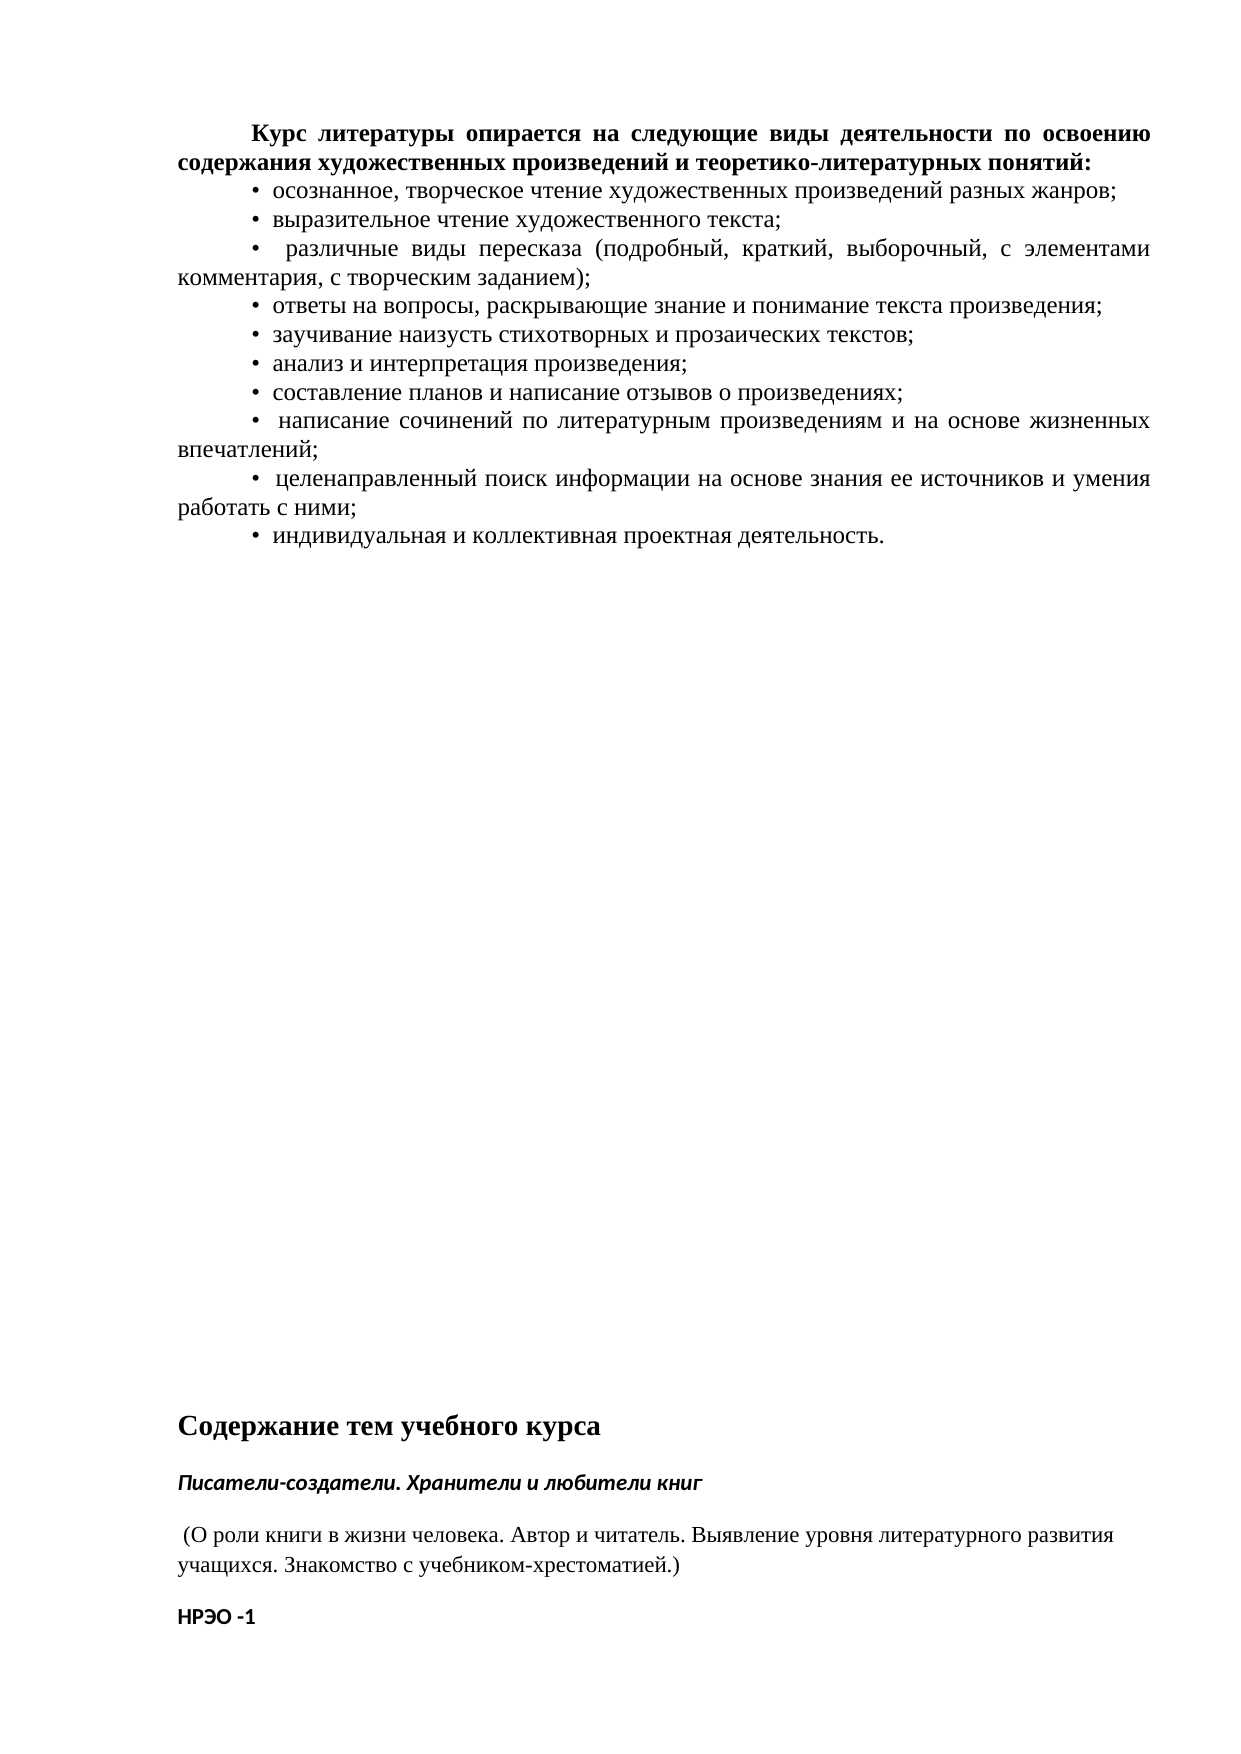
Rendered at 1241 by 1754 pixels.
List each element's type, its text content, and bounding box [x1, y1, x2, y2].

text • различные виды пересказа (подробный, краткий, выборочный, с элементами комментария, с творческим заданием); [177, 233, 1152, 291]
text НРЭО -1 [177, 1602, 1152, 1630]
text • выразительное чтение художественного текста; [177, 204, 1152, 233]
text • заучивание наизусть стихотворных и прозаических текстов; [177, 319, 1152, 348]
text • осознанное, творческое чтение художественных произведений разных жанров; [177, 176, 1152, 204]
text • индивидуальная и коллективная проектная деятельность. [177, 521, 1152, 549]
text Курс литературы опирается на следующие виды деятельности по освоению содержания художественных произведений и теоретико-литературных понятий: [177, 118, 1152, 176]
text (О роли книги в жизни человека. Автор и читатель. Выявление уровня литературного развития учащихся. Знакомство с учебником-хрестоматией.) [177, 1521, 1152, 1577]
text • целенаправленный поиск информации на основе знания ее источников и умения работать с ними; [177, 463, 1152, 521]
text • анализ и интерпретация произведения; [177, 348, 1152, 377]
text • ответы на вопросы, раскрывающие знание и понимание текста произведения; [177, 291, 1152, 319]
text • составление планов и написание отзывов о произведениях; [177, 377, 1152, 406]
text Содержание тем учебного курса [177, 1408, 1152, 1442]
text • написание сочинений по литературным произведениям и на основе жизненных впечатлений; [177, 406, 1152, 463]
text Писатели-создатели. Хранители и любители книг [177, 1468, 1152, 1496]
